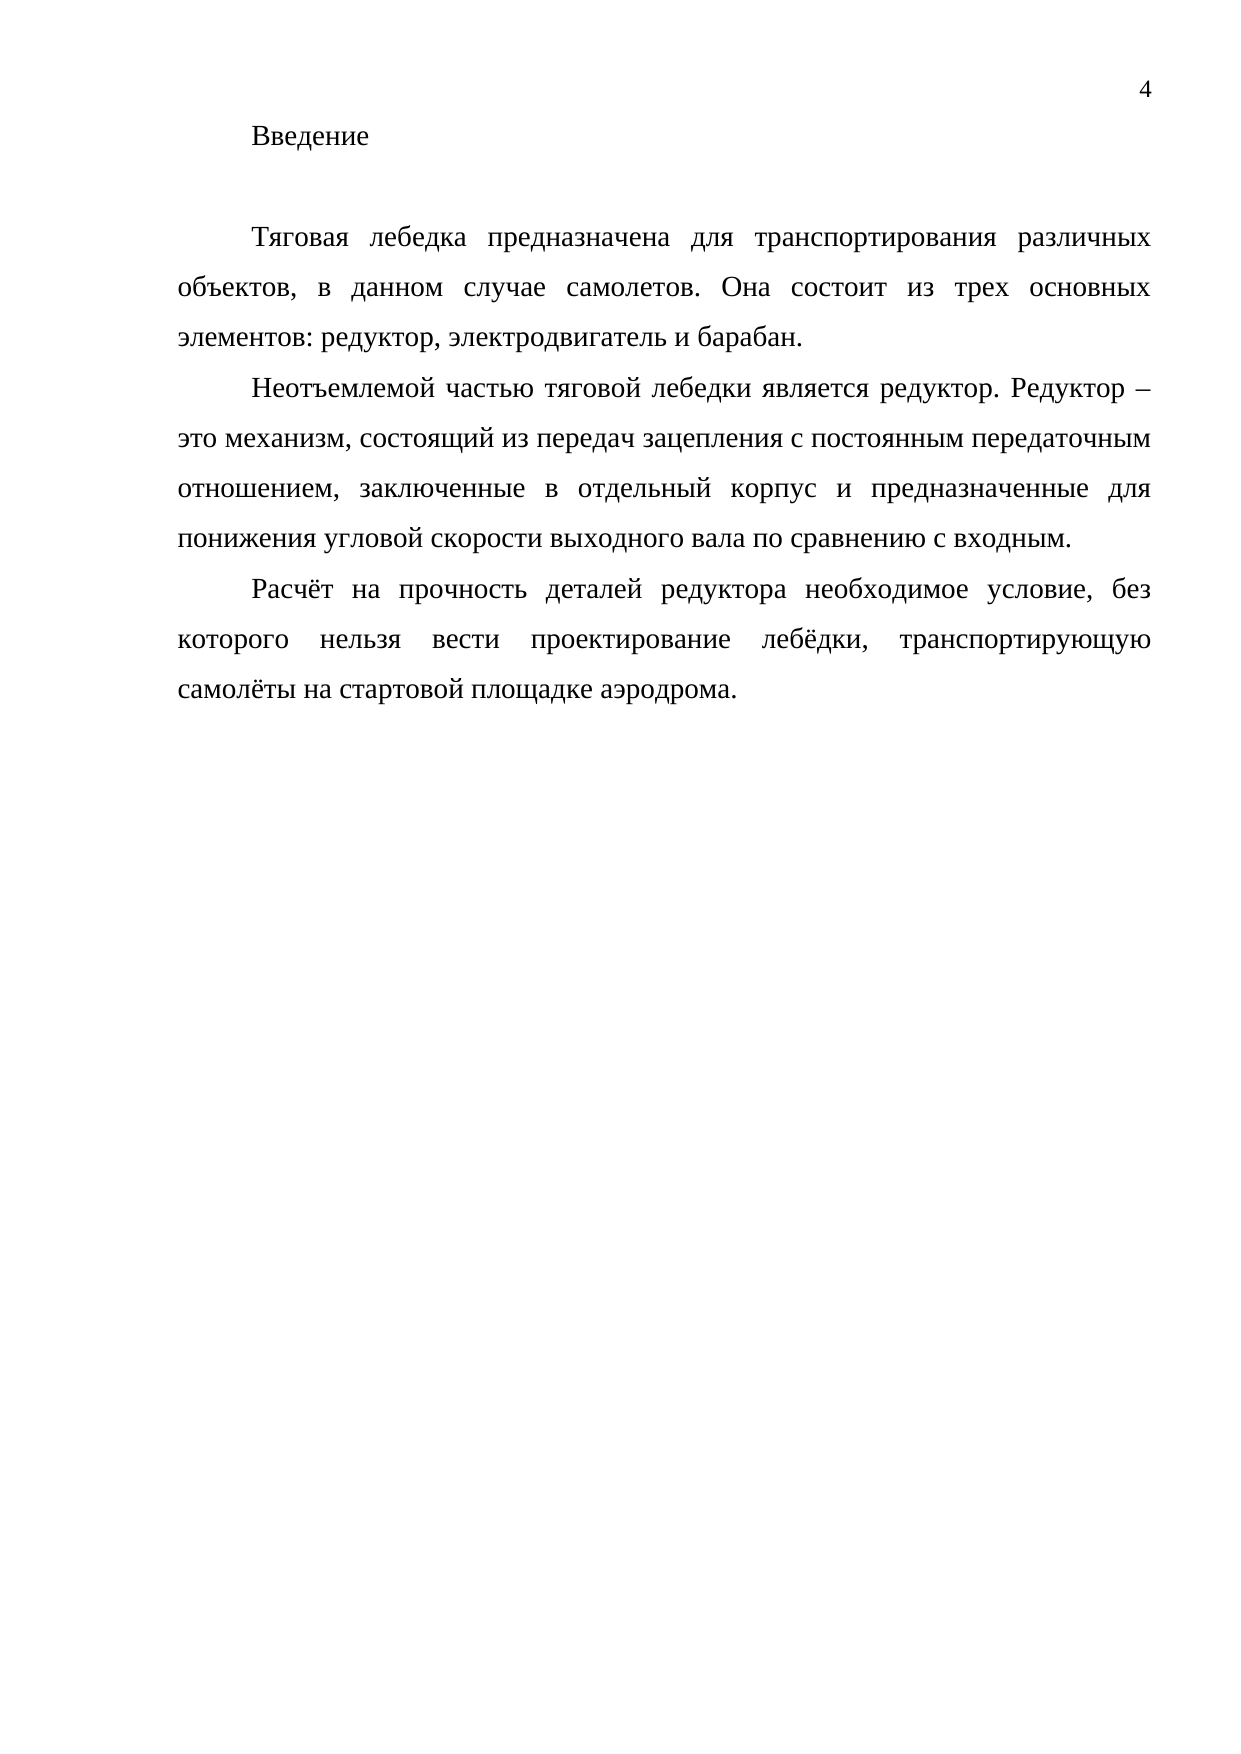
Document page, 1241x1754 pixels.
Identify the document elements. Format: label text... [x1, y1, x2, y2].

text Тяговая лебедка предназначена для транспортирования различных объектов, в данном случае самолетов. Она состоит из трех основных элементов: редуктор, электродвигатель и барабан. [177, 219, 1152, 353]
text Расчёт на прочность деталей редуктора необходимое условие, без которого нельзя вести проектирование лебёдки, транспортирующую самолёты на стартовой площадке аэродрома. [177, 571, 1152, 705]
text Неотъемлемой частью тяговой лебедки является редуктор. Редуктор – это механизм, состоящий из передач зацепления с постоянным передаточным отношением, заключенные в отдельный корпус и предназначенные для понижения угловой скорости выходного вала по сравнению с входным. [177, 370, 1152, 554]
text Введение [177, 118, 1152, 152]
